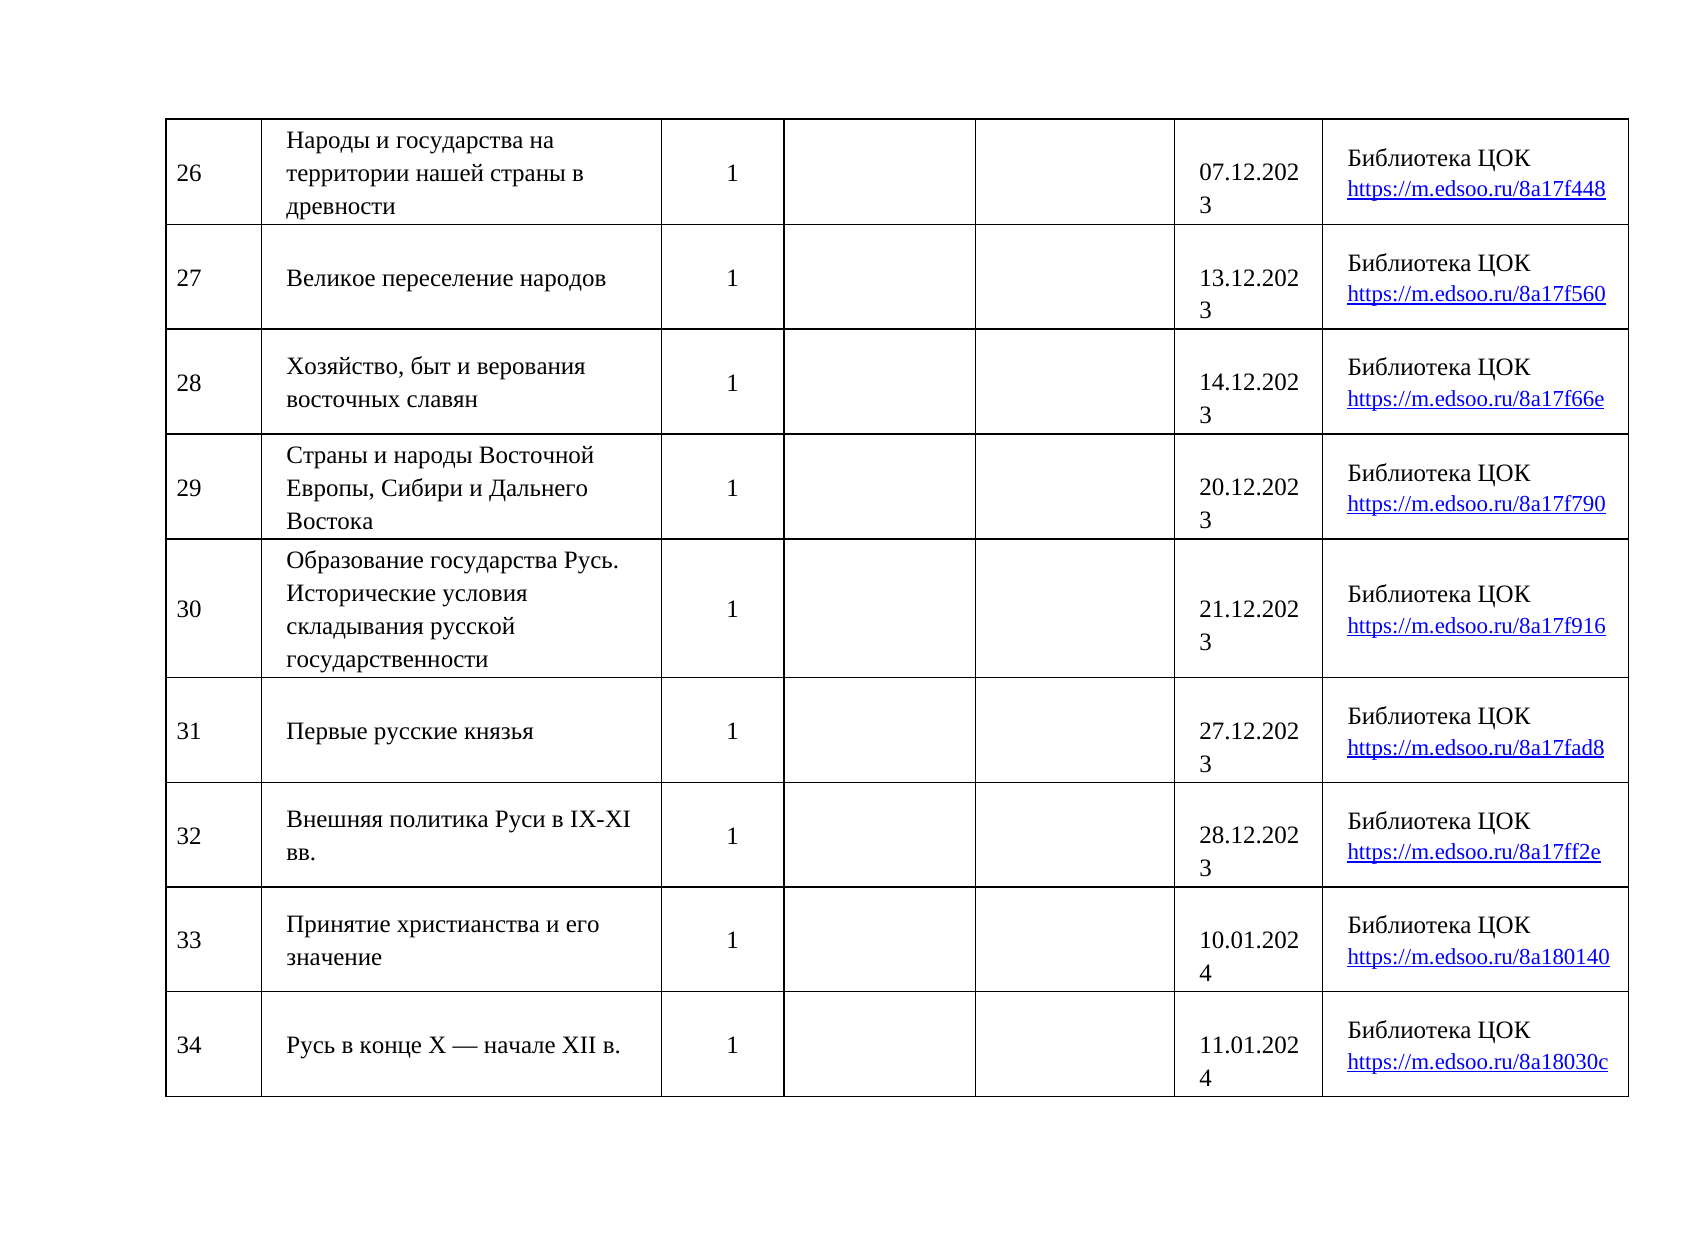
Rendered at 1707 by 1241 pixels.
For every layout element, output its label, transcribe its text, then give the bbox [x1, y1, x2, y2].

table_cell Библиотека ЦОК https://m.edsoo.ru/8a17f560 [1323, 225, 1628, 328]
table_cell 29 [167, 435, 261, 538]
table_cell 32 [167, 783, 261, 886]
table_cell 1 [662, 540, 783, 677]
table_cell [976, 783, 1174, 886]
table_cell 33 [167, 888, 261, 991]
table_cell 10.01.2024 [1175, 888, 1322, 991]
table_cell [785, 992, 975, 1096]
table_cell Первые русские князья [262, 678, 661, 781]
table_cell [785, 783, 975, 886]
table_cell Внешняя политика Руси в IX-XI вв. [262, 783, 661, 886]
table_cell 27.12.2023 [1175, 678, 1322, 781]
table_cell [976, 330, 1174, 433]
table_cell Библиотека ЦОК https://m.edsoo.ru/8a17f916 [1323, 540, 1628, 677]
table_cell Русь в конце X — начале XII в. [262, 992, 661, 1096]
table_cell 28 [167, 330, 261, 433]
table_cell Библиотека ЦОК https://m.edsoo.ru/8a17ff2e [1323, 783, 1628, 886]
table_cell [785, 120, 975, 223]
table_cell 07.12.2023 [1175, 120, 1322, 223]
table_cell 1 [662, 678, 783, 781]
table_cell 21.12.2023 [1175, 540, 1322, 677]
table_cell Образование государства Русь. Исторические условия складывания русской государственности [262, 540, 661, 677]
table_cell Хозяйство, быт и верования восточных славян [262, 330, 661, 433]
table_cell 11.01.2024 [1175, 992, 1322, 1096]
table_cell [785, 330, 975, 433]
table_cell [785, 225, 975, 328]
table_cell [976, 678, 1174, 781]
table_cell 1 [662, 888, 783, 991]
table_cell [976, 992, 1174, 1096]
table_cell Библиотека ЦОК https://m.edsoo.ru/8a17f790 [1323, 435, 1628, 538]
table_cell [976, 435, 1174, 538]
table_cell [785, 678, 975, 781]
table_cell Великое переселение народов [262, 225, 661, 328]
table_cell 1 [662, 330, 783, 433]
table_cell 1 [662, 120, 783, 223]
table_cell 27 [167, 225, 261, 328]
table_cell Библиотека ЦОК https://m.edsoo.ru/8a17fad8 [1323, 678, 1628, 781]
table_cell 1 [662, 992, 783, 1096]
table_cell [976, 225, 1174, 328]
table_cell Народы и государства на территории нашей страны в древности [262, 120, 661, 223]
table_cell 28.12.2023 [1175, 783, 1322, 886]
table_cell [976, 540, 1174, 677]
table_cell Принятие христианства и его значение [262, 888, 661, 991]
table_cell [785, 435, 975, 538]
table_cell [785, 540, 975, 677]
table_cell 34 [167, 992, 261, 1096]
table_cell [976, 888, 1174, 991]
table_cell 31 [167, 678, 261, 781]
table_cell 30 [167, 540, 261, 677]
table_cell Страны и народы Восточной Европы, Сибири и Дальнего Востока [262, 435, 661, 538]
table_cell 13.12.2023 [1175, 225, 1322, 328]
table_cell Библиотека ЦОК https://m.edsoo.ru/8a18030c [1323, 992, 1628, 1096]
table_cell 1 [662, 435, 783, 538]
table_cell 20.12.2023 [1175, 435, 1322, 538]
table_cell 1 [662, 783, 783, 886]
table_cell [976, 120, 1174, 223]
table_cell Библиотека ЦОК https://m.edsoo.ru/8a17f66e [1323, 330, 1628, 433]
table_cell Библиотека ЦОК https://m.edsoo.ru/8a180140 [1323, 888, 1628, 991]
table_cell 14.12.2023 [1175, 330, 1322, 433]
table_cell [785, 888, 975, 991]
table_cell Библиотека ЦОК https://m.edsoo.ru/8a17f448 [1323, 120, 1628, 223]
table_cell 1 [662, 225, 783, 328]
table_cell 26 [167, 120, 261, 223]
